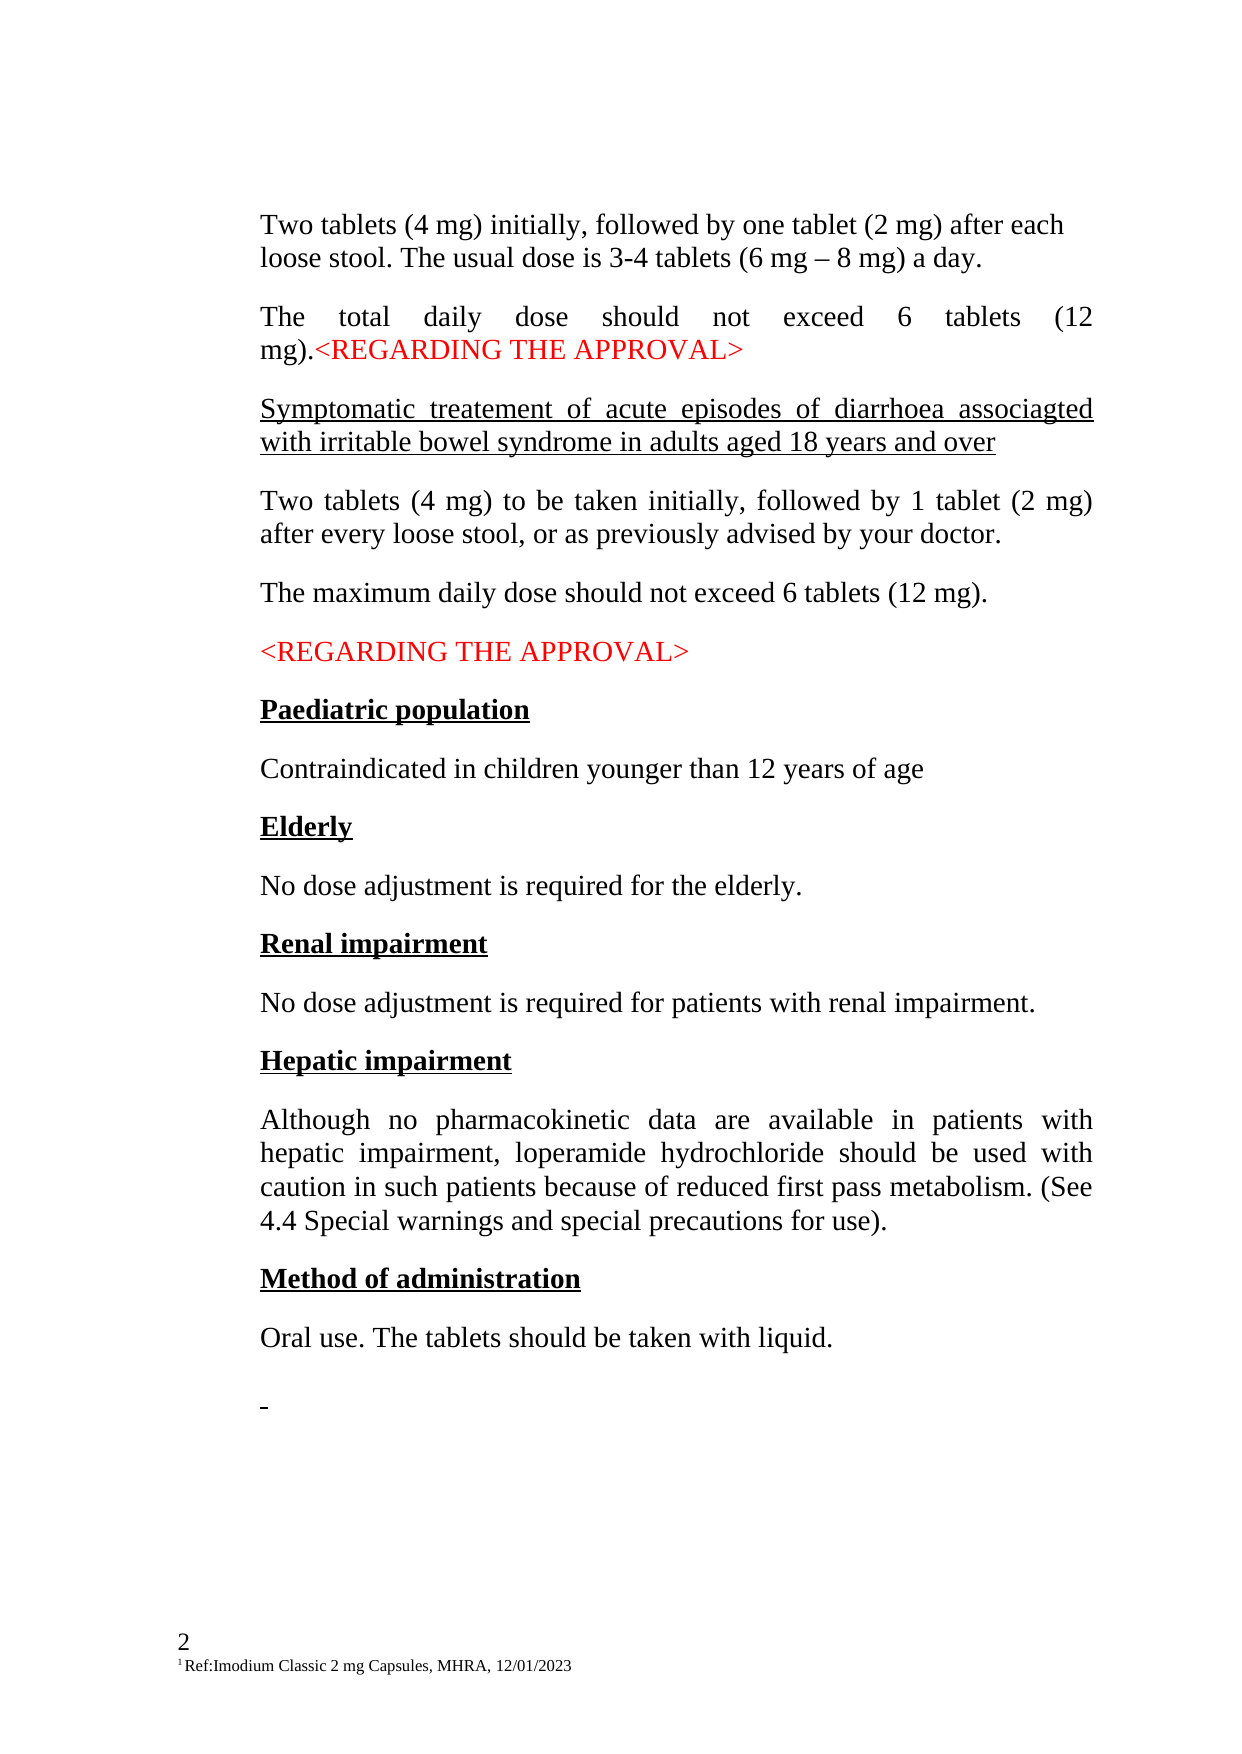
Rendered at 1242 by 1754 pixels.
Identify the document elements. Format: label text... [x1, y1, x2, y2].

text Method of administration [260, 1261, 1094, 1295]
text The total daily dose should not exceed 6 tablets (12 mg).<REGARDING THE APPROVAL> [260, 299, 1094, 366]
text Renal impairment [260, 926, 1094, 960]
text Paediatric population [260, 692, 1094, 726]
text <REGARDING THE APPROVAL> [260, 634, 1094, 667]
text Contraindicated in children younger than 12 years of age [260, 751, 1094, 784]
text The maximum daily dose should not exceed 6 tablets (12 mg). [260, 575, 1094, 609]
text Two tablets (4 mg) initially, followed by one tablet (2 mg) after each loose stool. The usual dose is 3-4 tablets (6 mg – 8 mg) a day. [260, 207, 1094, 274]
text Oral use. The tablets should be taken with liquid. [260, 1320, 1094, 1353]
text Symptomatic treatement of acute episodes of diarrhoea associagted with irritable bowel syndrome in adults aged 18 years and over [260, 391, 1094, 420]
text Although no pharmacokinetic data are available in patients with hepatic impairment, loperamide hydrochloride should be used with caution in such patients because of reduced first pass metabolism. (See 4.4 Special warnings and special precautions for use). [260, 1102, 1094, 1236]
text Hepatic impairment [260, 1043, 1094, 1077]
text Elderly [260, 809, 1094, 843]
text Symptomatic treatement of acute episodes of diarrhoea associagted with irritable bowel syndrome in adults aged 18 years and over [260, 422, 1094, 458]
text No dose adjustment is required for patients with renal impairment. [260, 985, 1094, 1018]
text No dose adjustment is required for the elderly. [260, 868, 1094, 901]
text Two tablets (4 mg) to be taken initially, followed by 1 tablet (2 mg) after every loose stool, or as previously advised by your doctor. [260, 483, 1094, 550]
